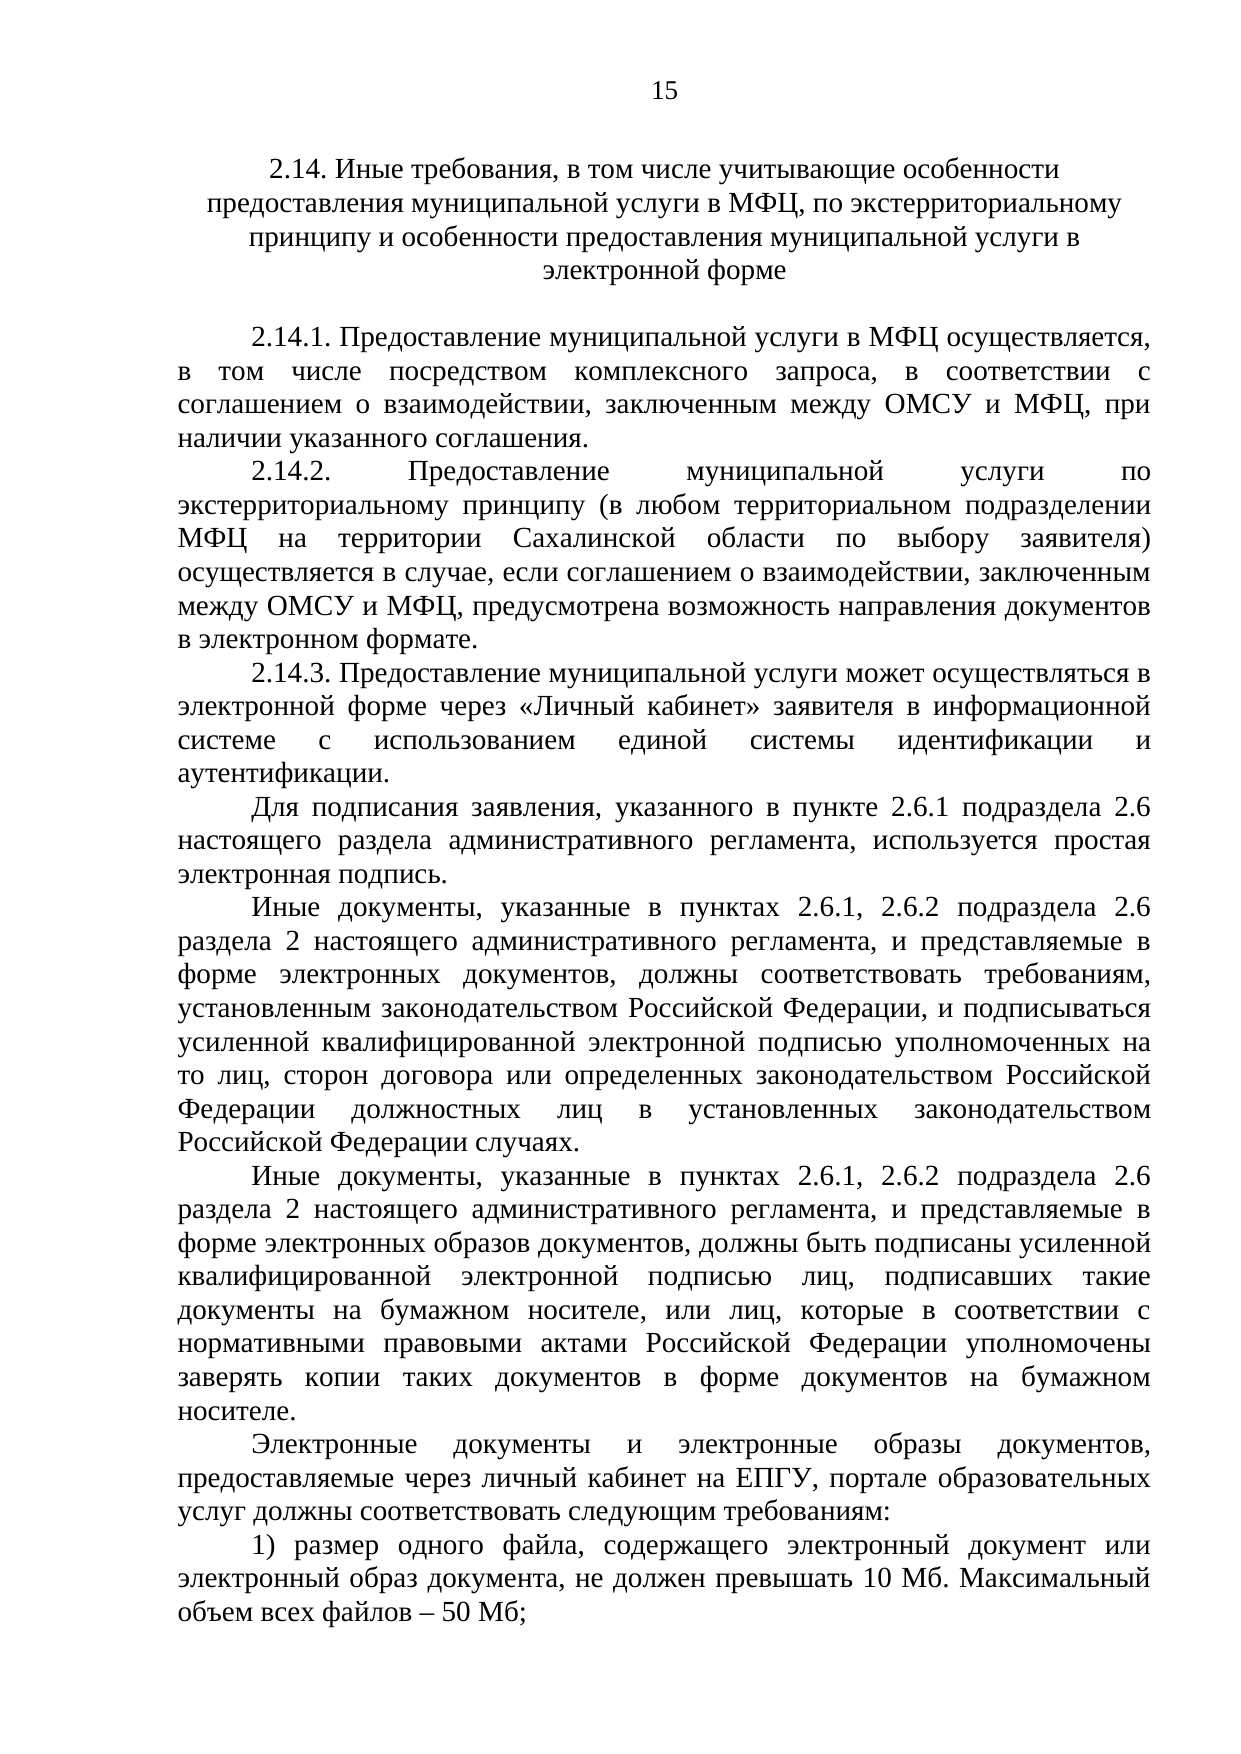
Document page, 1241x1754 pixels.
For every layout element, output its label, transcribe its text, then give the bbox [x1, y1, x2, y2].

text 2.14. Иные требования, в том числе учитывающие особенности предоставления муниципальной услуги в МФЦ, по экстерриториальному принципу и особенности предоставления муниципальной услуги в электронной форме [177, 152, 1152, 286]
text 2.14.3. Предоставление муниципальной услуги может осуществляться в электронной форме через «Личный кабинет» заявителя в информационной системе с использованием единой системы идентификации и аутентификации. [177, 655, 1152, 789]
text Иные документы, указанные в пунктах 2.6.1, 2.6.2 подраздела 2.6 раздела 2 настоящего административного регламента, и представляемые в форме электронных документов, должны соответствовать требованиям, установленным законодательством Российской Федерации, и подписываться усиленной квалифицированной электронной подписью уполномоченных на то лиц, сторон договора или определенных законодательством Российской Федерации должностных лиц в установленных законодательством Российской Федерации случаях. [177, 889, 1152, 1158]
text Электронные документы и электронные образы документов, предоставляемые через личный кабинет на ЕПГУ, портале образовательных услуг должны соответствовать следующим требованиям: [177, 1426, 1152, 1527]
text 1) размер одного файла, содержащего электронный документ или электронный образ документа, не должен превышать 10 Мб. Максимальный объем всех файлов – 50 Мб; [177, 1527, 1152, 1627]
text Для подписания заявления, указанного в пункте 2.6.1 подраздела 2.6 настоящего раздела административного регламента, используется простая электронная подпись. [177, 789, 1152, 889]
text 2.14.1. Предоставление муниципальной услуги в МФЦ осуществляется, в том числе посредством комплексного запроса, в соответствии с соглашением о взаимодействии, заключенным между ОМСУ и МФЦ, при наличии указанного соглашения. [177, 319, 1152, 453]
text Иные документы, указанные в пунктах 2.6.1, 2.6.2 подраздела 2.6 раздела 2 настоящего административного регламента, и представляемые в форме электронных образов документов, должны быть подписаны усиленной квалифицированной электронной подписью лиц, подписавших такие документы на бумажном носителе, или лиц, которые в соответствии с нормативными правовыми актами Российской Федерации уполномочены заверять копии таких документов в форме документов на бумажном носителе. [177, 1158, 1152, 1426]
text 2.14.2. Предоставление муниципальной услуги по экстерриториальному принципу (в любом территориальном подразделении МФЦ на территории Сахалинской области по выбору заявителя) осуществляется в случае, если соглашением о взаимодействии, заключенным между ОМСУ и МФЦ, предусмотрена возможность направления документов в электронном формате. [177, 453, 1152, 655]
